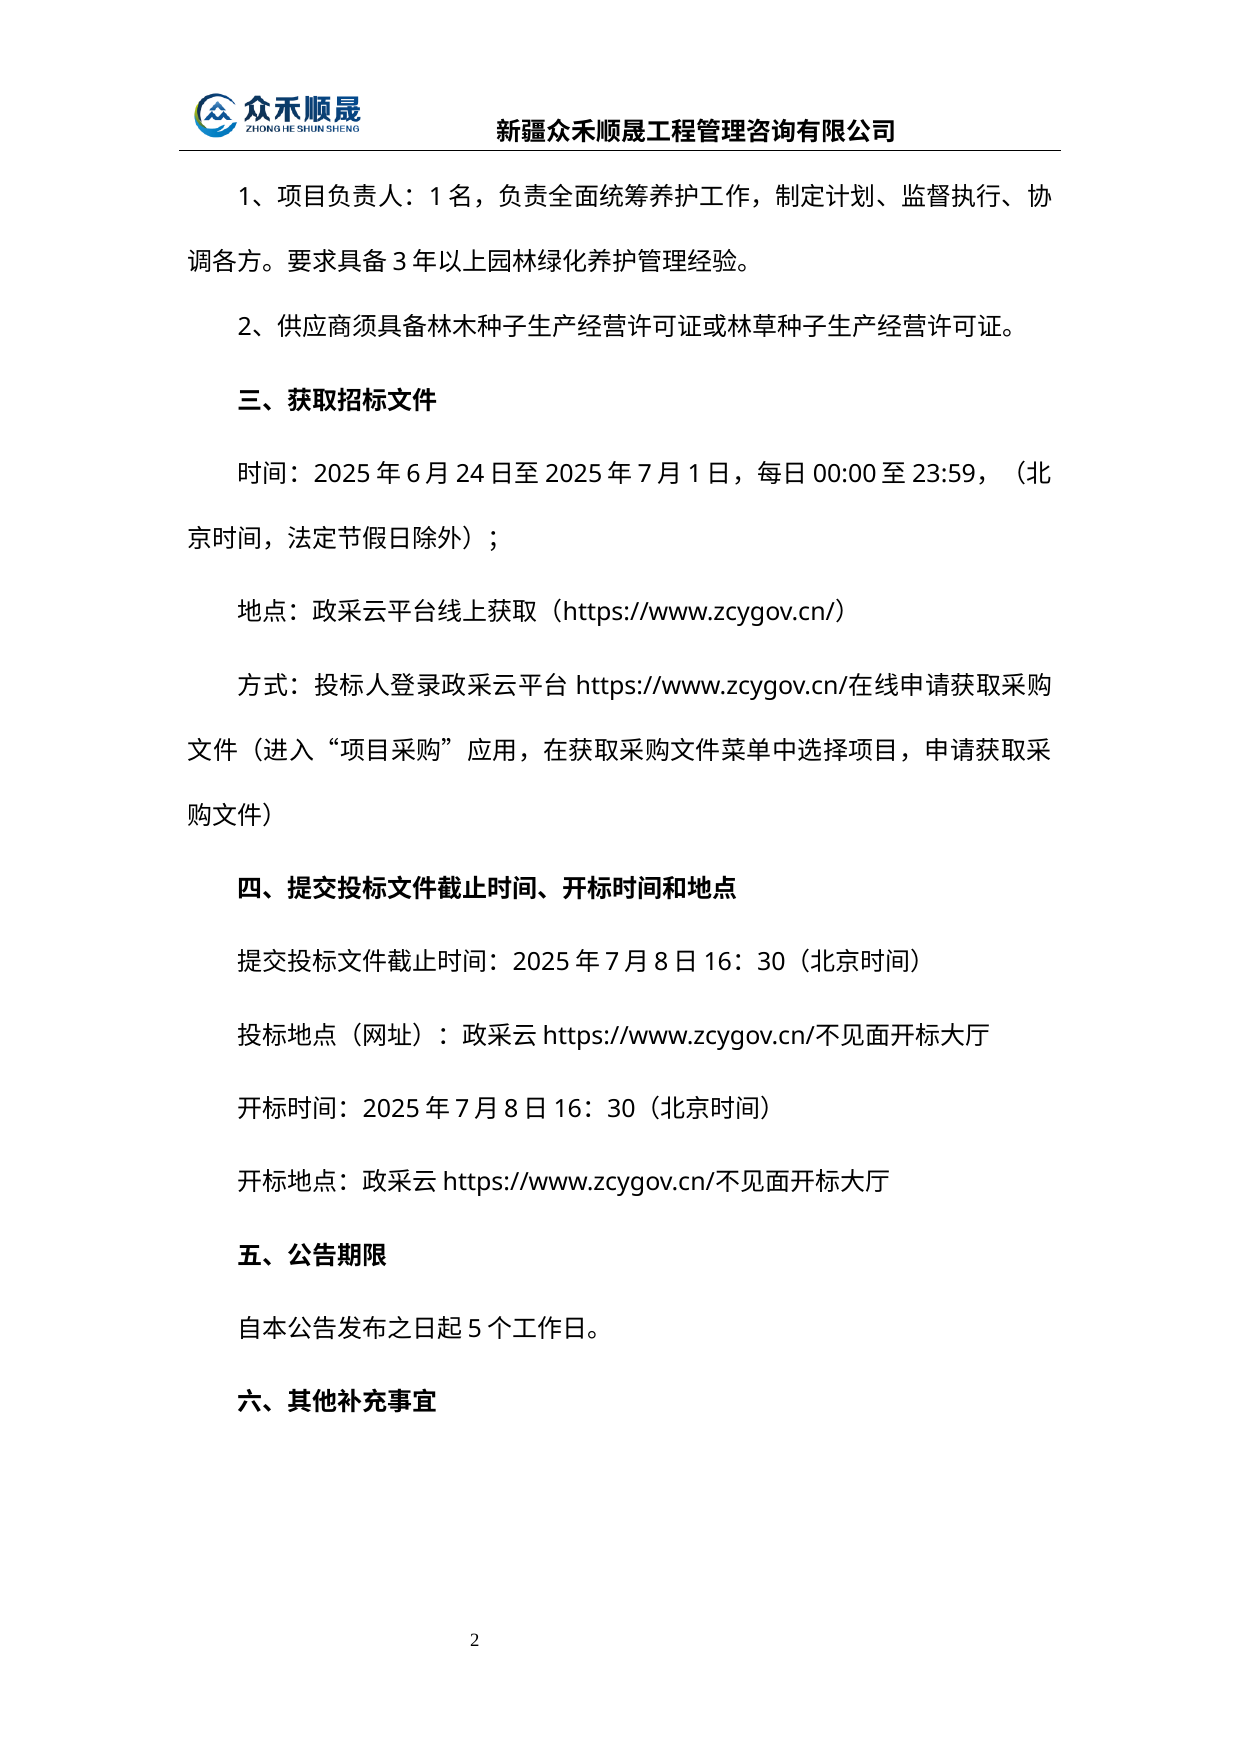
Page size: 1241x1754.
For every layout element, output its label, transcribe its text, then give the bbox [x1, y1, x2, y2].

picture [187, 90, 365, 141]
list 1、项目负责人：1名，负责全面统筹养护工作，制定计划、监督执行、协调各方。要求具备3年以上园林绿化养护管理经验。 [187, 162, 1053, 292]
title 投标地点（网址）：政采云https://www.zcygov.cn/不见面开标大厅 [187, 1001, 1053, 1066]
title 六、其他补充事宜 [187, 1367, 1053, 1432]
title 时间：2025年6月24日至2025年7月1日，每日00:00至23:59，（北京时间，法定节假日除外）； [187, 439, 1053, 569]
title 三、获取招标文件 [187, 366, 1053, 431]
title 开标地点：政采云https://www.zcygov.cn/不见面开标大厅 [187, 1147, 1053, 1212]
title 四、提交投标文件截止时间、开标时间和地点 [187, 854, 1053, 919]
title 提交投标文件截止时间：2025年7月8日16：30（北京时间） [187, 927, 1053, 992]
list 2、供应商须具备林木种子生产经营许可证或林草种子生产经营许可证。 [187, 292, 1053, 357]
title 自本公告发布之日起5个工作日。 [187, 1294, 1053, 1359]
title 地点：政采云平台线上获取（https://www.zcygov.cn/） [187, 577, 1053, 642]
title 开标时间：2025年7月8日16：30（北京时间） [187, 1074, 1053, 1139]
title 方式：投标人登录政采云平台https://www.zcygov.cn/在线申请获取采购文件（进入“项目采购”应用，在获取采购文件菜单中选择项目，申请获取采购文件） [187, 651, 1053, 846]
title 五、公告期限 [187, 1221, 1053, 1286]
